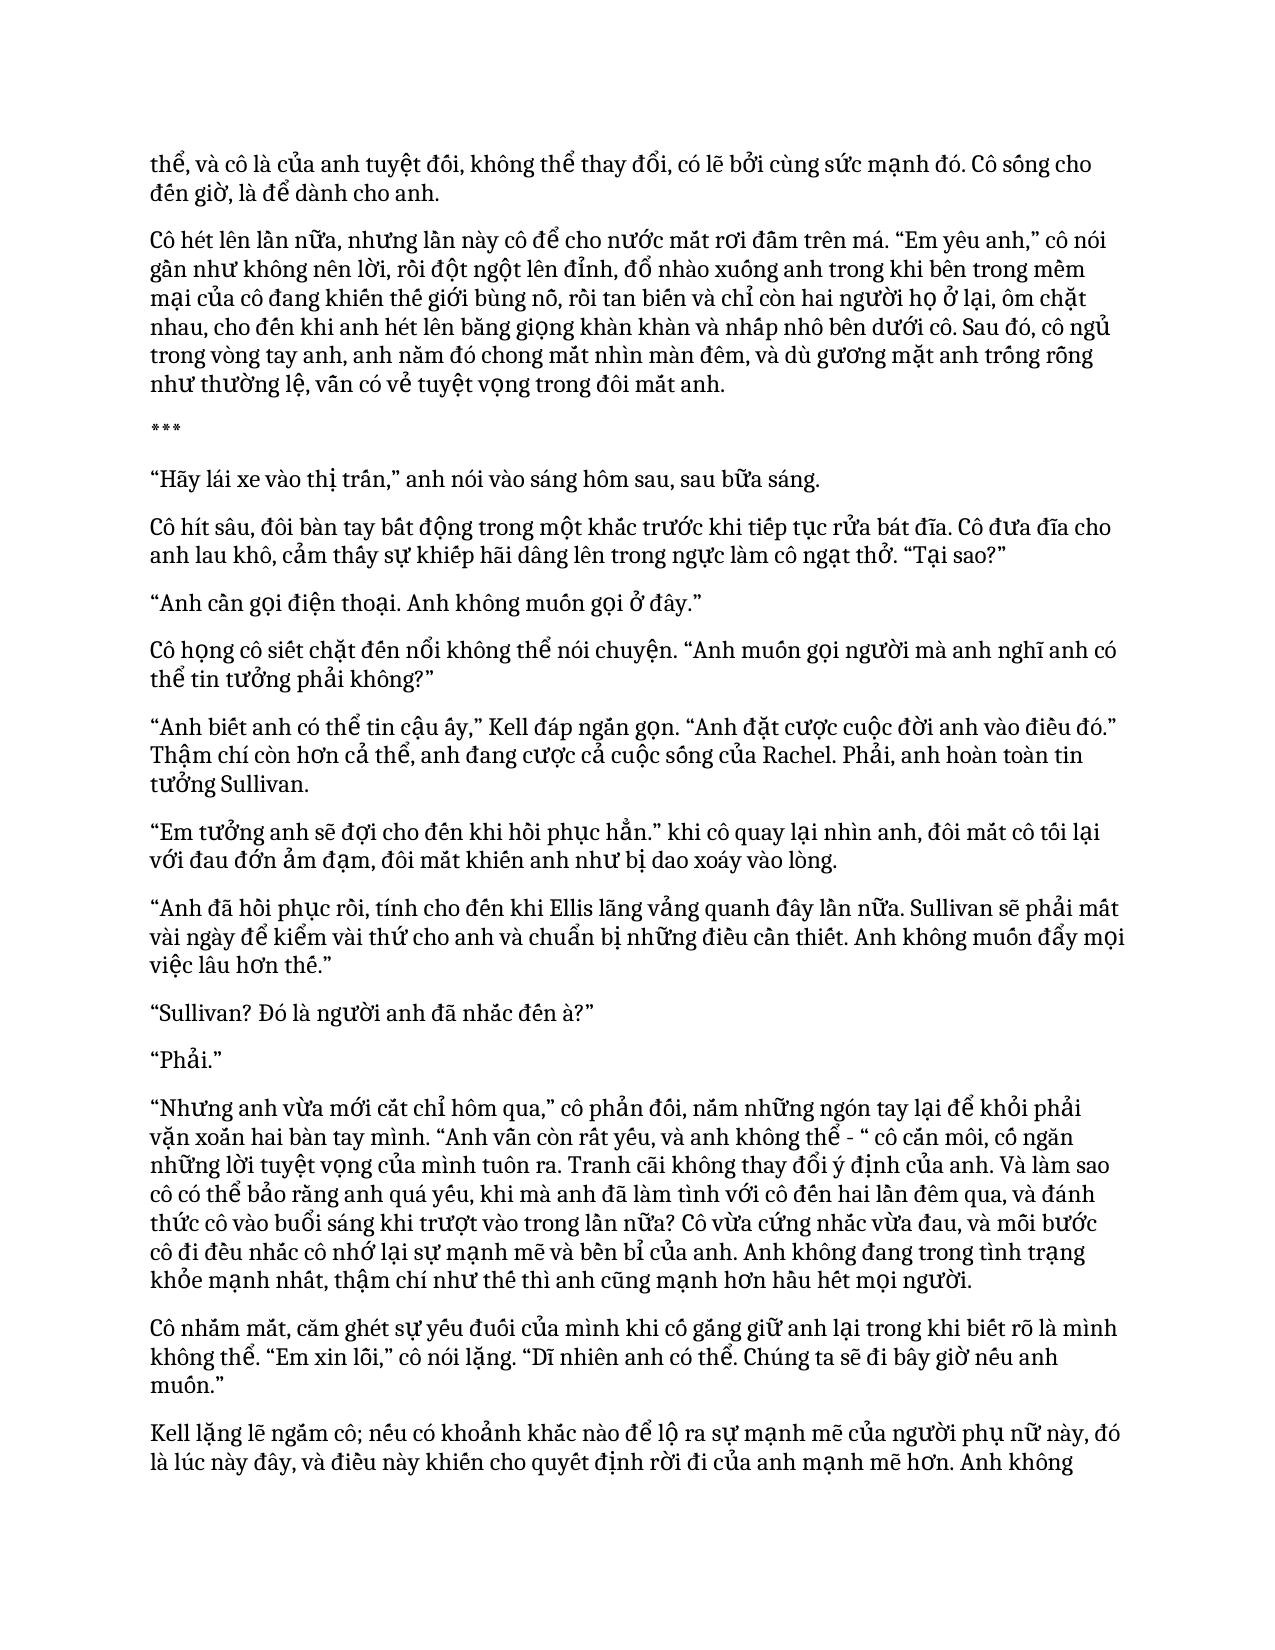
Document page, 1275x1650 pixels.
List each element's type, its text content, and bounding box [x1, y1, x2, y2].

text “Anh cần gọi điện thoại. Anh không muốn gọi ở đây.” [150, 589, 1125, 617]
text “Sullivan? Đó là người anh đã nhắc đến à?” [150, 999, 1125, 1027]
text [150, 150, 1125, 207]
text Cô hít sâu, đôi bàn tay bất động trong một khắc trước khi tiếp tục rửa bát đĩa. Cô đưa đĩa cho anh lau khô, cảm thấy sự khiếp hãi dâng lên trong ngực làm cô ngạt thở. “Tại sao?” [150, 512, 1125, 570]
text Cô họng cô siết chặt đến nổi không thể nói chuyện. “Anh muốn gọi người mà anh nghĩ anh có thể tin tưởng phải không?” [150, 636, 1125, 694]
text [150, 1419, 1125, 1476]
text “Em tưởng anh sẽ đợi cho đến khi hồi phục hẳn.” khi cô quay lại nhìn anh, đôi mắt cô tối lại với đau đớn ảm đạm, đôi mắt khiến anh như bị dao xoáy vào lòng. [150, 817, 1125, 875]
text Cô nhắm mắt, căm ghét sự yếu đuối của mình khi cố gắng giữ anh lại trong khi biết rõ là mình không thể. “Em xin lỗi,” cô nói lặng. “Dĩ nhiên anh có thể. Chúng ta sẽ đi bây giờ nếu anh muốn.” [150, 1314, 1125, 1400]
text “Phải.” [150, 1046, 1125, 1075]
text “Anh biết anh có thể tin cậu ấy,” Kell đáp ngắn gọn. “Anh đặt cược cuộc đời anh vào điều đó.” Thậm chí còn hơn cả thể, anh đang cược cả cuộc sống của Rachel. Phải, anh hoàn toàn tin tưởng Sullivan. [150, 712, 1125, 799]
text *** [150, 417, 1125, 446]
text Cô hét lên lần nữa, nhưng lần này cô để cho nước mắt rơi đẫm trên má. “Em yêu anh,” cô nói gần như không nên lời, rồi đột ngột lên đỉnh, đổ nhào xuống anh trong khi bên trong mềm mại của cô đang khiến thế giới bùng nỗ, rồi tan biến và chỉ còn hai người họ ở lại, ôm chặt nhau, cho đến khi anh hét lên bằng giọng khàn khàn và nhấp nhô bên dưới cô. Sau đó, cô ngủ trong vòng tay anh, anh nằm đó chong mắt nhìn màn đêm, và dù gương mặt anh trống rỗng như thường lệ, vẫn có vẻ tuyệt vọng trong đôi mắt anh. [150, 226, 1125, 399]
text “Hãy lái xe vào thị trấn,” anh nói vào sáng hôm sau, sau bữa sáng. [150, 465, 1125, 494]
text “Anh đã hồi phục rồi, tính cho đến khi Ellis lãng vảng quanh đây lần nữa. Sullivan sẽ phải mất vài ngày để kiểm vài thứ cho anh và chuẩn bị những điều cần thiết. Anh không muốn đẩy mọi việc lâu hơn thế.” [150, 894, 1125, 980]
text “Nhưng anh vừa mới cắt chỉ hôm qua,” cô phản đối, nắm những ngón tay lại để khỏi phải vặn xoắn hai bàn tay mình. “Anh vẫn còn rất yếu, và anh không thể - “ cô cắn môi, cố ngăn những lời tuyệt vọng của mình tuôn ra. Tranh cãi không thay đổi ý định của anh. Và làm sao cô có thể bảo rằng anh quá yếu, khi mà anh đã làm tình với cô đến hai lần đêm qua, và đánh thức cô vào buổi sáng khi trượt vào trong lần nữa? Cô vừa cứng nhắc vừa đau, và mỗi bước cô đi đều nhắc cô nhớ lại sự mạnh mẽ và bền bỉ của anh. Anh không đang trong tình trạng khỏe mạnh nhất, thậm chí như thế thì anh cũng mạnh hơn hầu hết mọi người. [150, 1094, 1125, 1295]
